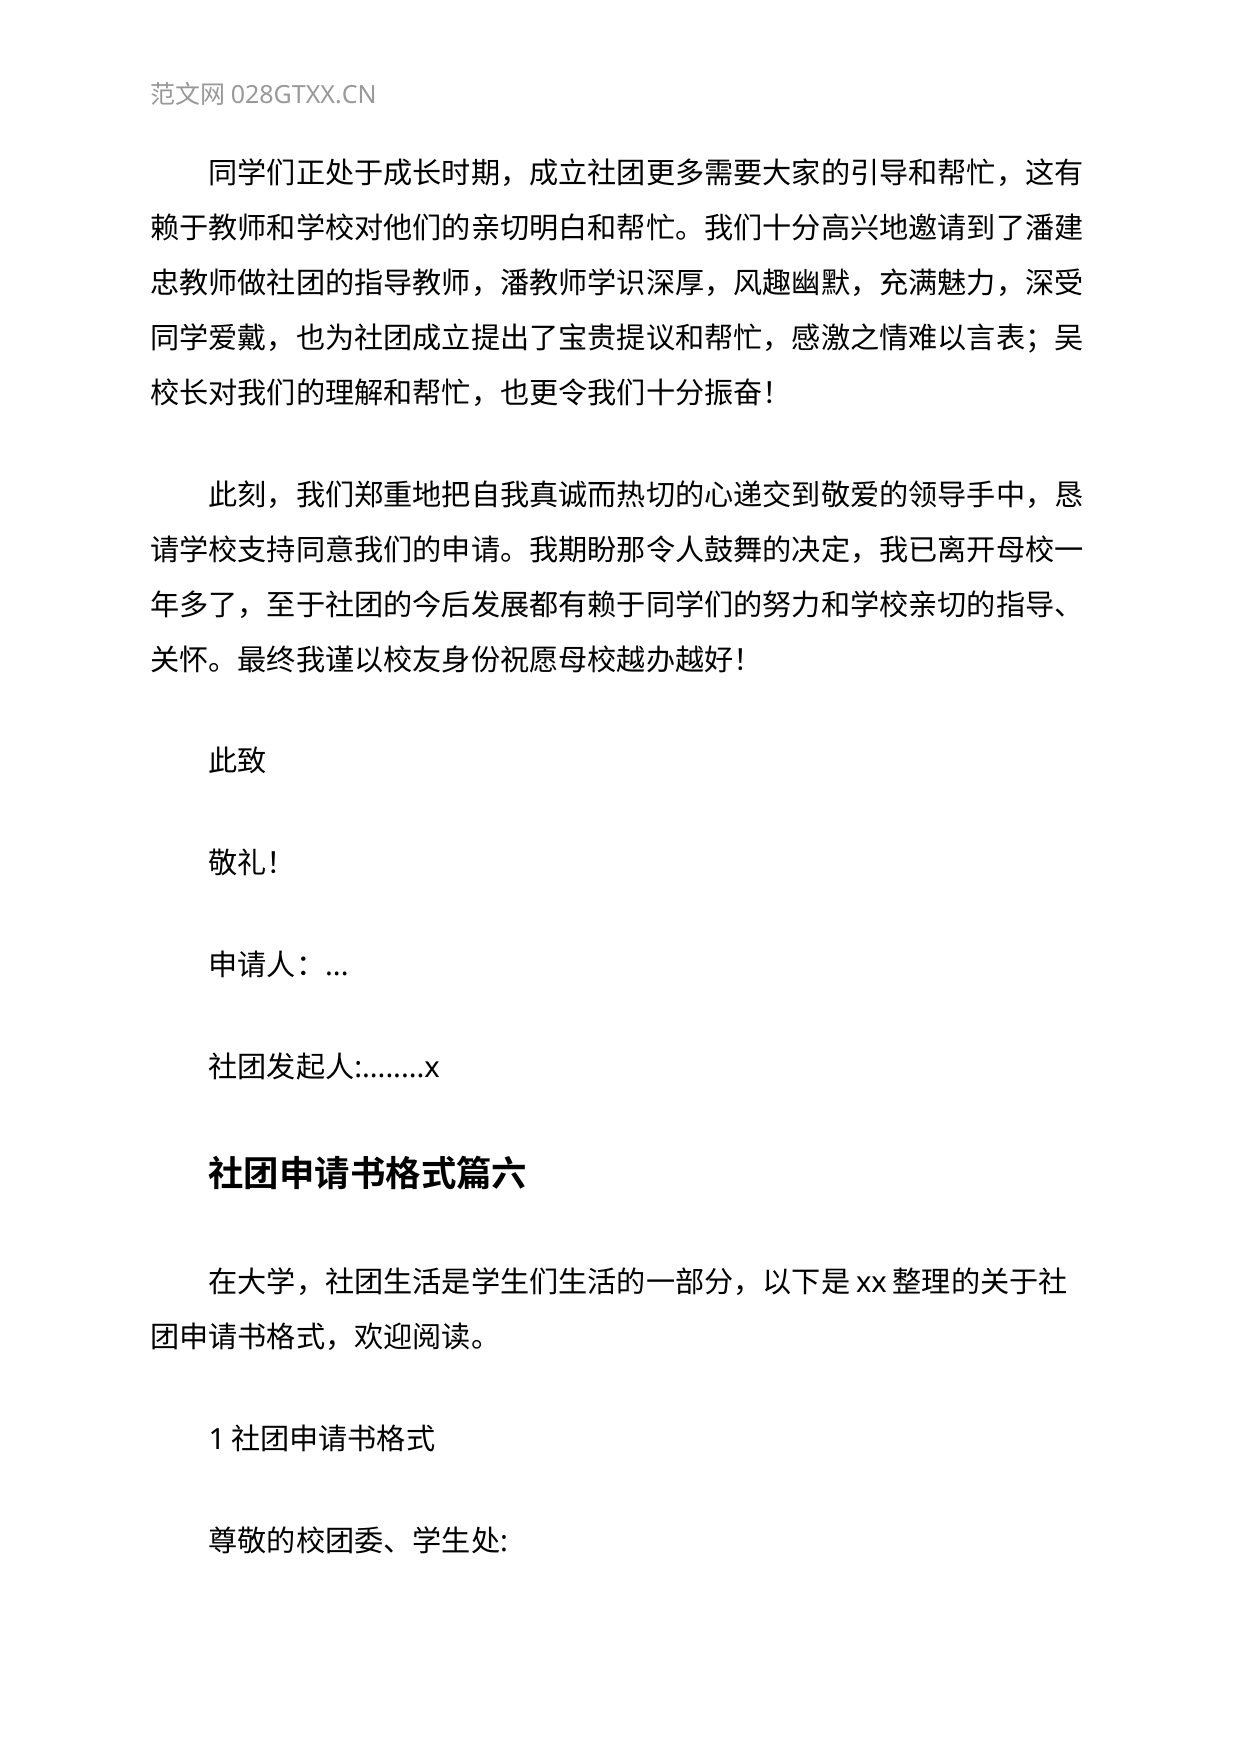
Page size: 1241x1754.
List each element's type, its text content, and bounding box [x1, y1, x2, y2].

text 同学们正处于成长时期，成立社团更多需要大家的引导和帮忙，这有赖于教师和学校对他们的亲切明白和帮忙。我们十分高兴地邀请到了潘建忠教师做社团的指导教师，潘教师学识深厚，风趣幽默，充满魅力，深受同学爱戴，也为社团成立提出了宝贵提议和帮忙，感激之情难以言表；吴校长对我们的理解和帮忙，也更令我们十分振奋！ [150, 150, 1090, 412]
text 敬礼！ [150, 839, 1090, 882]
text 社团申请书格式篇六 [150, 1145, 1090, 1197]
text 此刻，我们郑重地把自我真诚而热切的心递交到敬爱的领导手中，恳请学校支持同意我们的申请。我期盼那令人鼓舞的决定，我已离开母校一年多了，至于社团的今后发展都有赖于同学们的努力和学校亲切的指导、关怀。最终我谨以校友身份祝愿母校越办越好！ [150, 471, 1090, 678]
text 1社团申请书格式 [150, 1416, 1090, 1458]
text 在大学，社团生活是学生们生活的一部分，以下是xx整理的关于社团申请书格式，欢迎阅读。 [150, 1259, 1090, 1356]
text 申请人：... [150, 941, 1090, 984]
text 社团发起人:........x [150, 1043, 1090, 1086]
text 此致 [150, 738, 1090, 780]
text 尊敬的校团委、学生处: [150, 1517, 1090, 1560]
